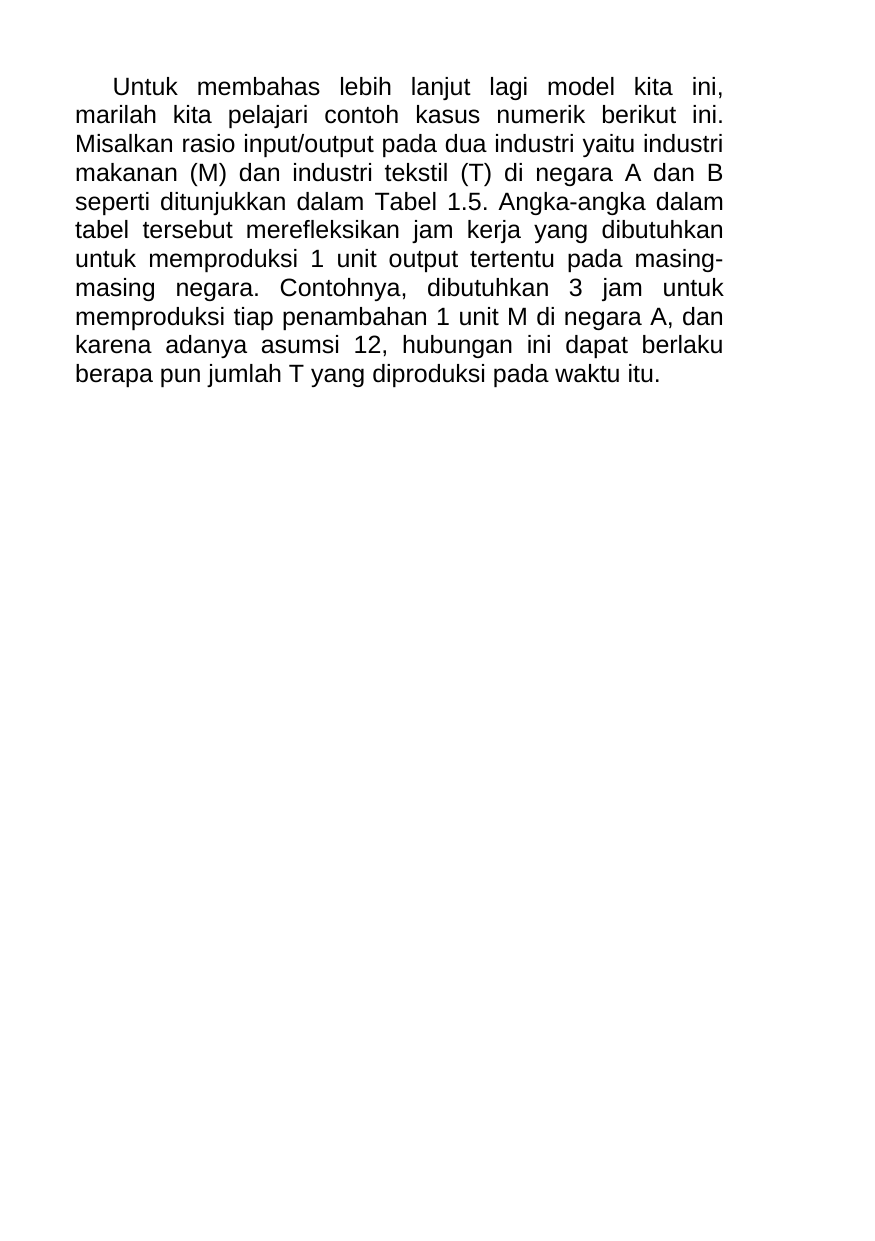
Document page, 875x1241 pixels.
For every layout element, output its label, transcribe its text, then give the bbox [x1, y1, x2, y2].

text Untuk membahas lebih lanjut lagi model kita ini, marilah kita pelajari contoh kasus numerik berikut ini. Misalkan rasio input/output pada dua industri yaitu industri makanan (M) dan industri tekstil (T) di negara A dan B seperti ditunjukkan dalam Tabel 1.5. Angka-angka dalam tabel tersebut merefleksikan jam kerja yang dibutuhkan untuk memproduksi 1 unit output tertentu pada masing-masing negara. Contohnya, dibutuhkan 3 jam untuk memproduksi tiap penambahan 1 unit M di negara A, dan karena adanya asumsi 12, hubungan ini dapat berlaku berapa pun jumlah T yang diproduksi pada waktu itu. [75, 72, 725, 388]
